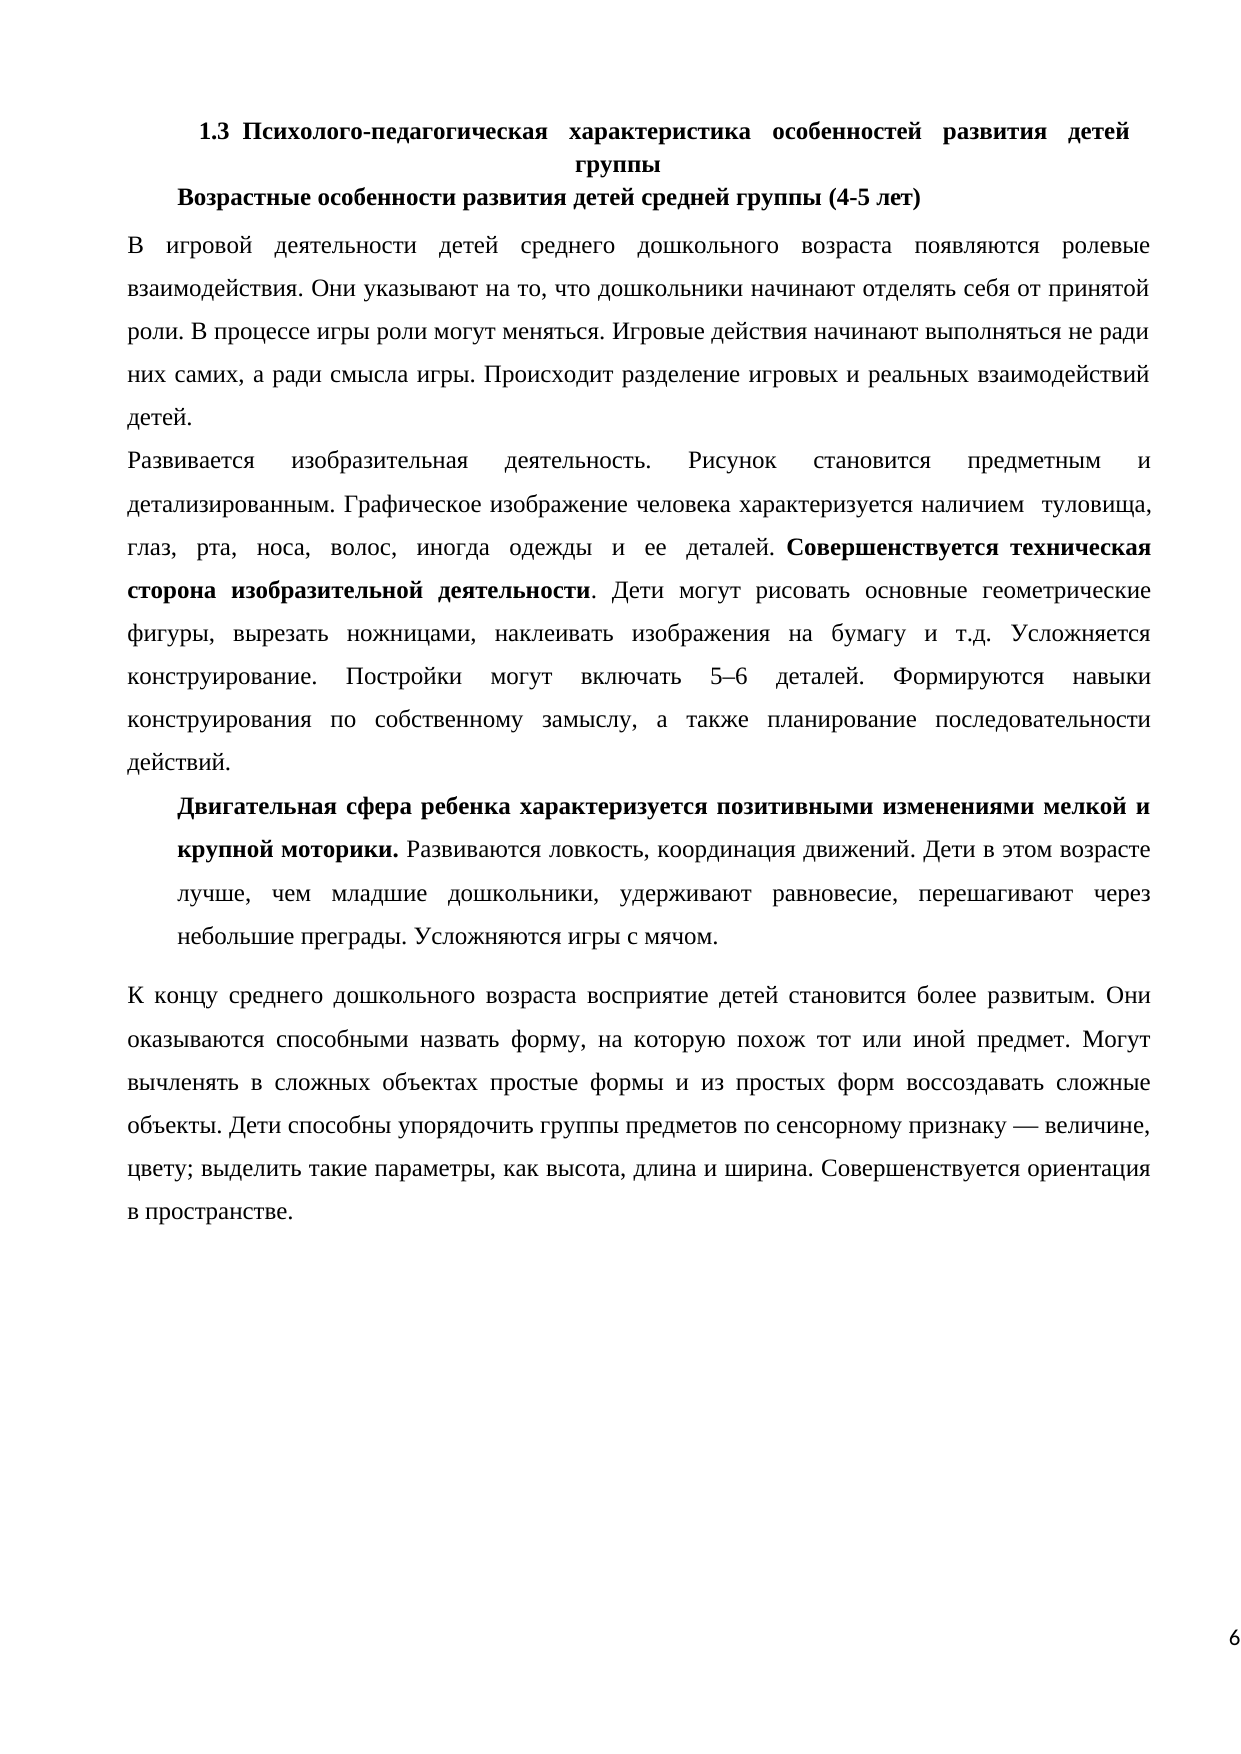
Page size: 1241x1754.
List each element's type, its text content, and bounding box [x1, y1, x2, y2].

list Психолого-педагогическая характеристика особенностей развития детей группы [198, 116, 1130, 178]
text К концу среднего дошкольного возраста восприятие детей становится более развитым. Они оказываются способными назвать форму, на которую похож тот или иной предмет. Могут вычленять в сложных объектах простые формы и из простых форм воссоздавать сложные объекты. Дети способны упорядочить группы предметов по сенсорному признаку — величине, цвету; выделить такие параметры, как высота, длина и ширина. Совершенствуется ориентация в пространстве. [127, 981, 1152, 1225]
text Двигательная сфера ребенка характеризуется позитивными изменениями мелкой и крупной моторики. Развиваются ловкость, координация движений. Дети в этом возрасте лучше, чем младшие дошкольники, удерживают равновесие, перешагивают через небольшие преграды. Усложняются игры с мячом. [177, 791, 1151, 949]
text В игровой деятельности детей среднего дошкольного возраста появляются ролевые взаимодействия. Они указывают на то, что дошкольники начинают отделять себя от принятой роли. В процессе игры роли могут меняться. Игровые действия начинают выполняться не ради них самих, а ради смысла игры. Происходит разделение игровых и реальных взаимодействий детей. [127, 230, 1151, 431]
text Развивается изобразительная деятельность. Рисунок становится предметным и детализированным. Графическое изображение человека характеризуется наличием туловища, глаз, рта, носа, волос, иногда одежды и ее деталей. Совершенствуется техническая сторона изобразительной деятельности. Дети могут рисовать основные геометрические фигуры, вырезать ножницами, наклеивать изображения на бумагу и т.д. Усложняется конструирование. Постройки могут включать 5–6 деталей. Формируются навыки конструирования по собственному замыслу, а также планирование последовательности действий. [127, 446, 1152, 776]
text Возрастные особенности развития детей средней группы (4-5 лет) [177, 182, 1240, 211]
